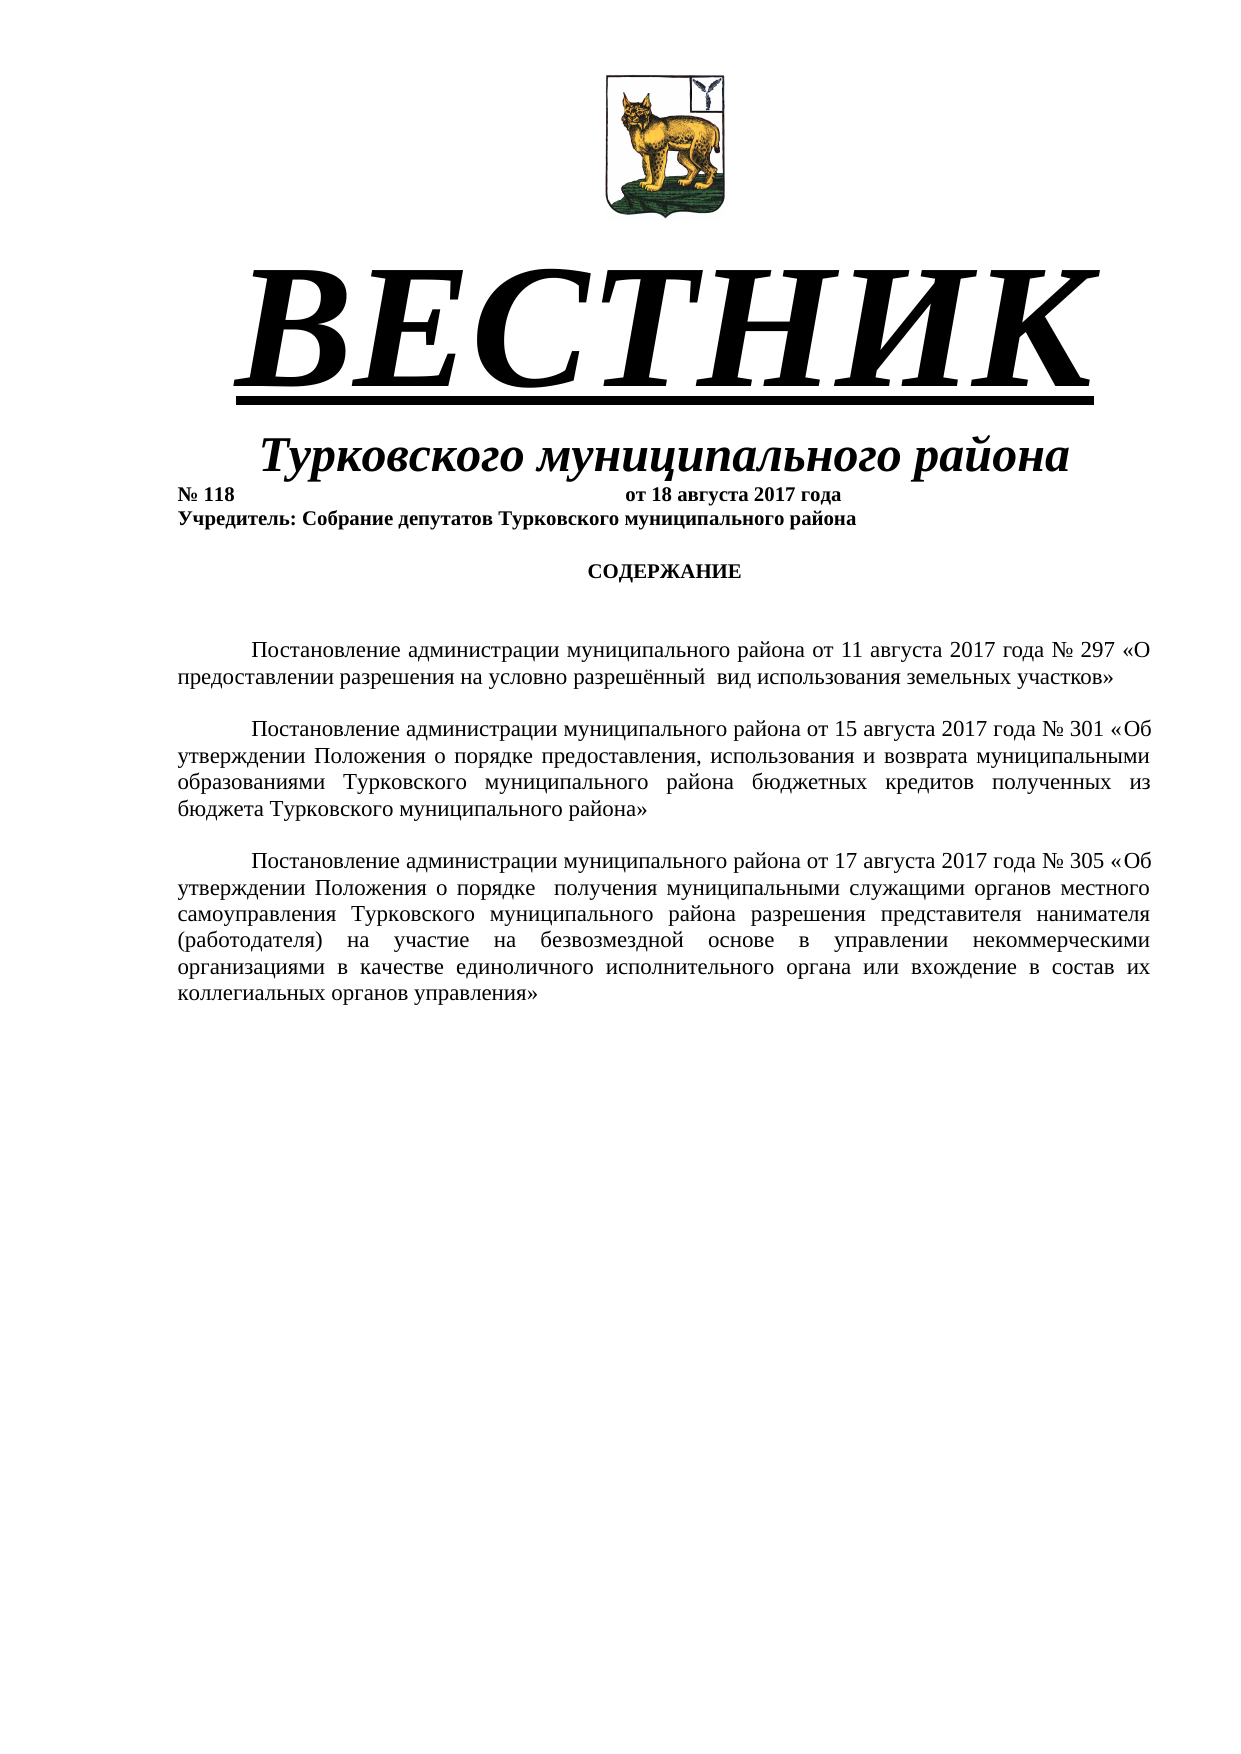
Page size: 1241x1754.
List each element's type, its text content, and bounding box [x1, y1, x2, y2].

text Учредитель: Собрание депутатов Турковского муниципального района [177, 506, 1152, 530]
text Постановление администрации муниципального района от 17 августа 2017 года № 305 «Об утверждении Положения о порядке получения муниципальными служащими органов местного самоуправления Турковского муниципального района разрешения представителя нанимателя (работодателя) на участие на безвозмездной основе в управлении некоммерческими организациями в качестве единоличного исполнительного органа или вхождение в состав их коллегиальных органов управления» [177, 847, 1152, 1005]
text Постановление администрации муниципального района от 11 августа 2017 года № 297 «О предоставлении разрешения на условно разрешённый вид использования земельных участков» [177, 636, 1152, 689]
text № 118 от 18 августа 2017 года [177, 482, 1152, 506]
text ВЕСТНИК [177, 221, 1152, 424]
text Турковского муниципального района [177, 424, 1152, 482]
text Постановление администрации муниципального района от 15 августа 2017 года № 301 «Об утверждении Положения о порядке предоставления, использования и возврата муниципальными образованиями Турковского муниципального района бюджетных кредитов полученных из бюджета Турковского муниципального района» [177, 716, 1152, 821]
text СОДЕРЖАНИЕ [177, 559, 1152, 583]
